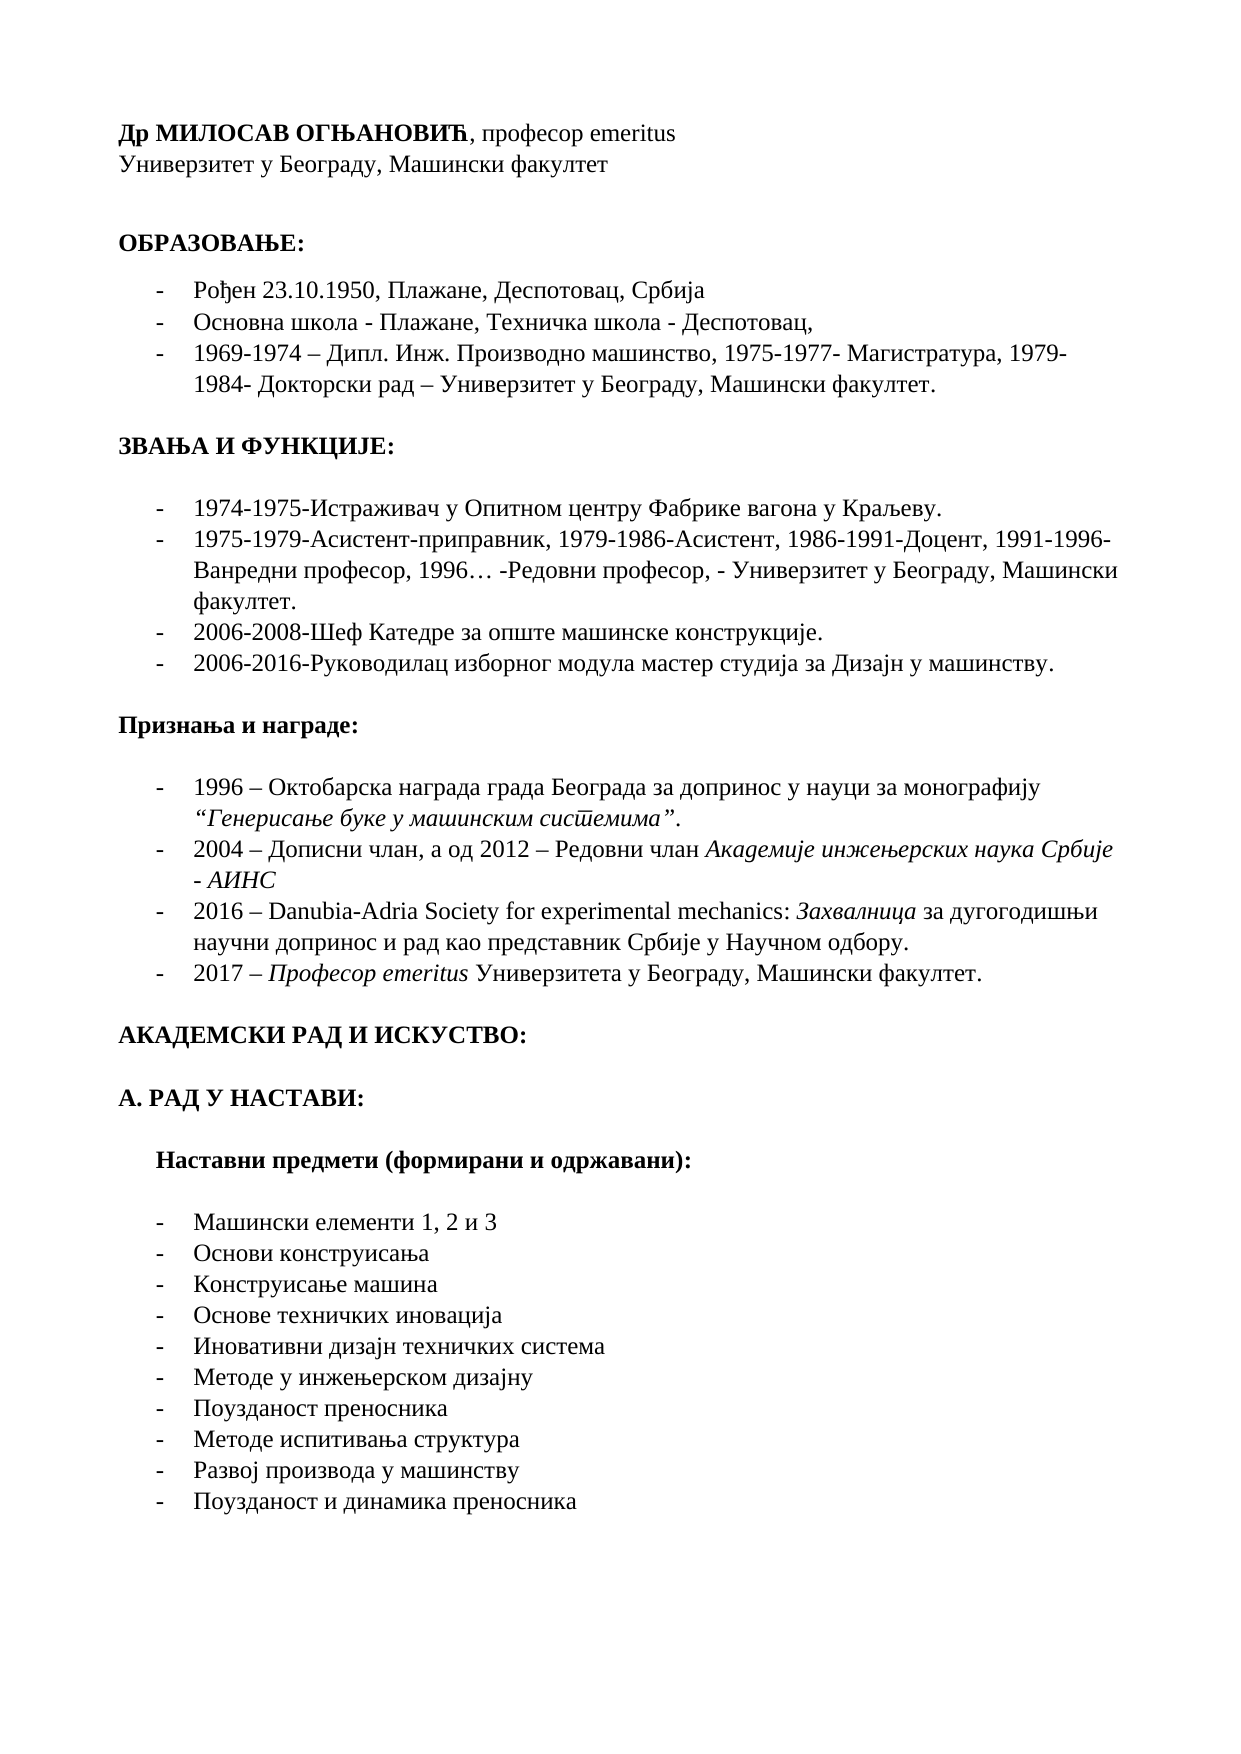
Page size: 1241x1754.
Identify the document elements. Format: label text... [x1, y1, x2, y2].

list Поузданост и динамика преносника [156, 1486, 1122, 1515]
text ОБРАЗОВАЊЕ: [118, 228, 1122, 257]
list 1974-1975-Истраживач у Опитном центру Фабрике вагона у Краљеву. [156, 493, 1122, 522]
text Др МИЛОСАВ ОГЊАНОВИЋ, професор emeritus [118, 118, 1122, 147]
list Основна школа - Плажане, Техничка школа - Деспотовац, [156, 307, 1122, 335]
list 2006-2016-Руководилац изборног модула мастер студија за Дизајн у машинству. [156, 648, 1122, 677]
list 1969-1974 – Дипл. Инж. Производно машинство, 1975-1977- Магистратура, 1979-1984- Докторски рад – Универзитет у Београду, Машински факултет. [156, 338, 1122, 397]
text A. РАД У НАСТАВИ: [118, 1083, 1122, 1111]
list 1996 – Октобарска награда града Београда за допринос у науци за монографију “Генерисање буке у машинским системима”. [156, 772, 1122, 832]
list 2006-2008-Шеф Катедре за опште машинске конструкције. [156, 617, 1122, 646]
text Универзитет у Београду, Машински факултет [118, 149, 1122, 178]
list Машински елементи 1, 2 и 3 [156, 1207, 1122, 1236]
list Методе у инжењерском дизајну [156, 1362, 1122, 1391]
list Поузданост преносника [156, 1393, 1122, 1422]
list 2017 – Професор emeritus Универзитета у Београду, Машински факултет. [156, 958, 1122, 987]
text Признања и награде: [118, 710, 1122, 739]
list Рођен 23.10.1950, Плажане, Деспотовац, Србија [156, 276, 1122, 304]
text Наставни предмети (формирани и одржавани): [118, 1145, 1122, 1173]
list 2016 – Danubia-Adria Society for experimental mechanics: Захвалница за дугогодишњи научни допринос и рад као представник Србије у Научном одбору. [156, 896, 1122, 956]
list 2004 – Дописни члан, а од 2012 – Редовни члан Академије инжењерских наука Србије - АИНС [156, 834, 1122, 894]
list Основи конструисања [156, 1238, 1122, 1267]
list Конструисање машина [156, 1269, 1122, 1298]
list Методе испитивања структура [156, 1424, 1122, 1453]
list 1975-1979-Асистент-приправник, 1979-1986-Асистент, 1986-1991-Доцент, 1991-1996-Ванредни професор, 1996… -Редовни професор, - Универзитет у Београду, Машински факултет. [156, 524, 1122, 615]
text ЗВАЊА И ФУНКЦИЈЕ: [118, 431, 1122, 459]
text АКАДЕМСКИ РАД И ИСКУСТВО: [118, 1021, 1122, 1049]
list Иновативни дизајн техничких система [156, 1331, 1122, 1360]
list Основе техничких иновација [156, 1300, 1122, 1329]
list Развој производа у машинству [156, 1455, 1122, 1484]
